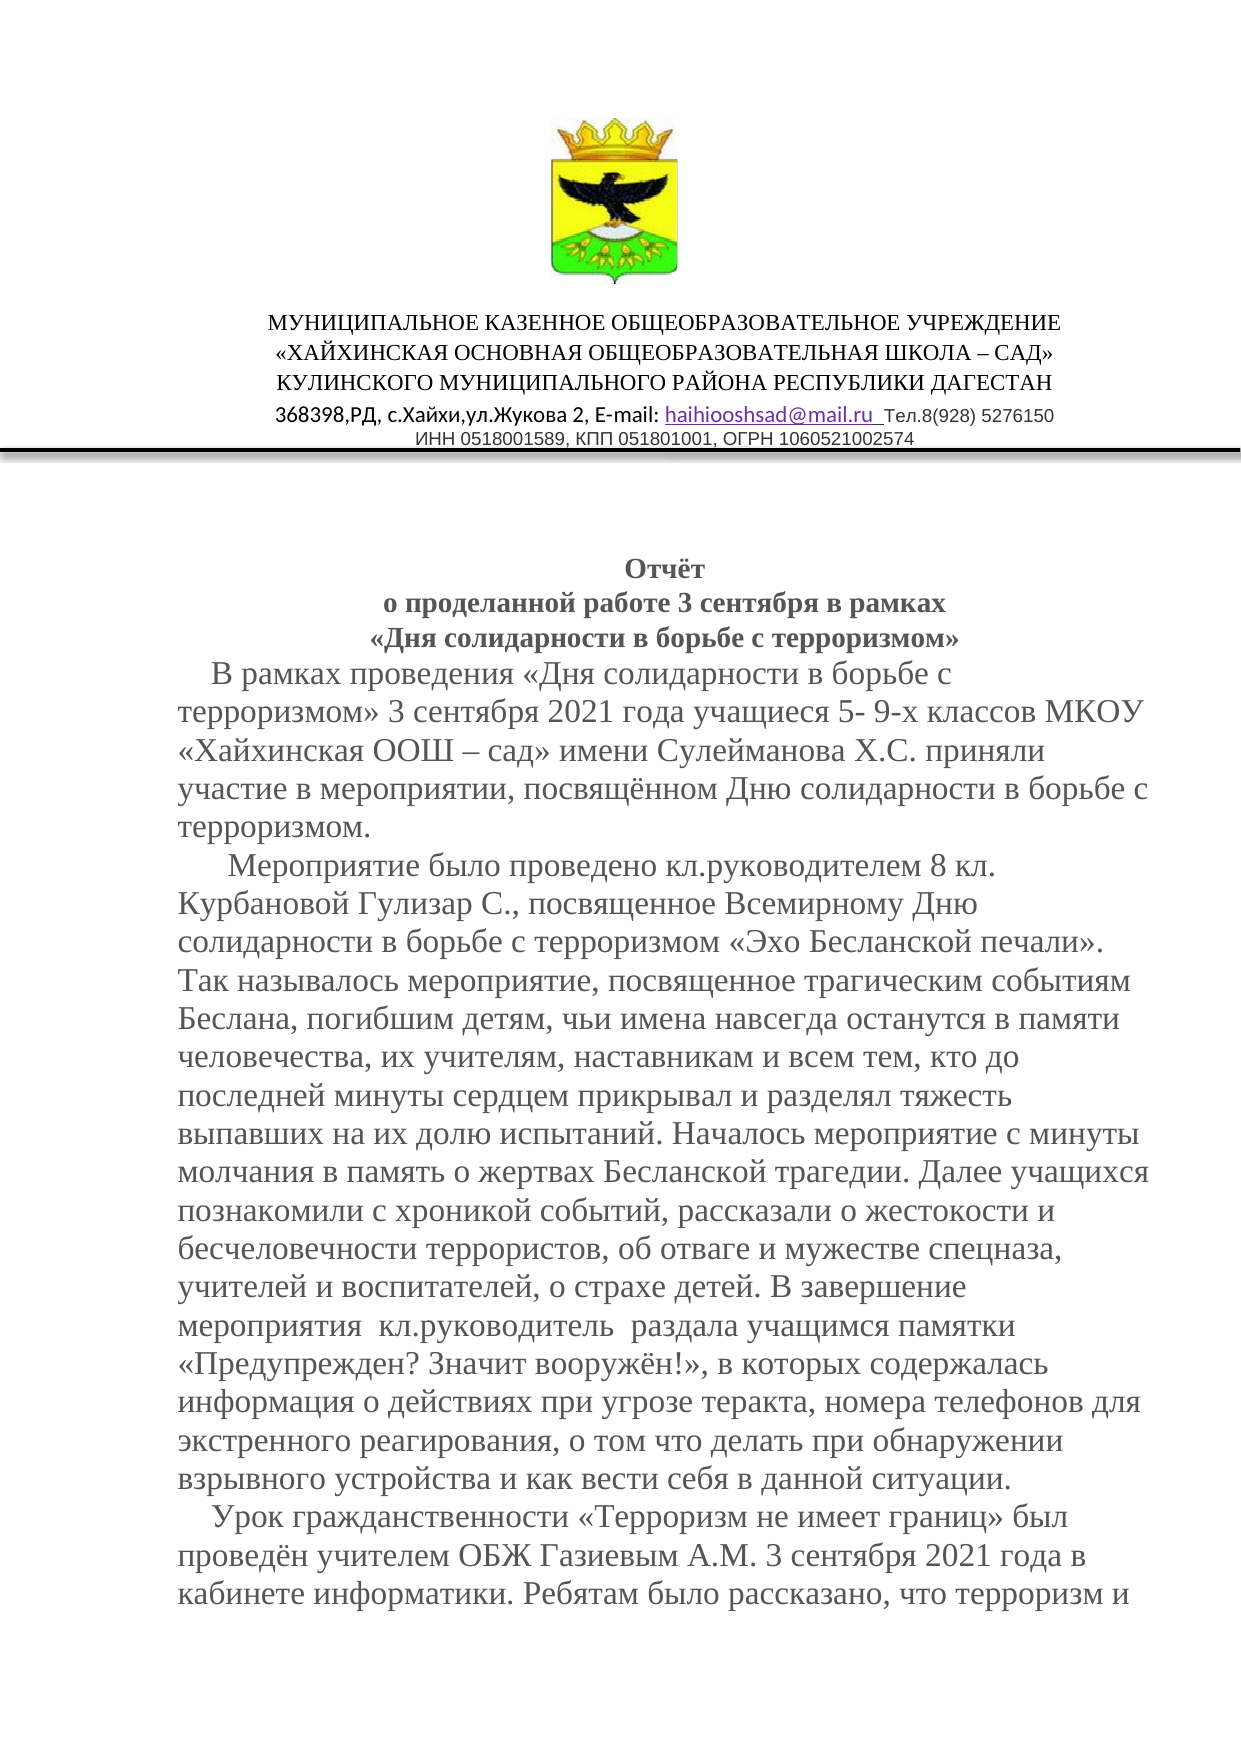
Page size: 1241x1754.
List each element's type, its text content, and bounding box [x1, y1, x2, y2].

text МУНИЦИПАЛЬНОЕ КАЗЕННОЕ ОБЩЕОБРАЗОВАТЕЛЬНОЕ УЧРЕЖДЕНИЕ [177, 309, 1152, 335]
text В рамках проведения «Дня солидарности в борьбе с терроризмом» 3 сентября 2021 года учащиеся 5- 9-х классов МКОУ «Хайхинская ООШ – сад» имени Сулейманова Х.С. приняли участие в мероприятии, посвящённом Дню солидарности в борьбе с терроризмом. [177, 653, 1152, 845]
text «ХАЙХИНСКАЯ ОСНОВНАЯ ОБЩЕОБРАЗОВАТЕЛЬНАЯ ШКОЛА – САД» [177, 339, 1152, 366]
text «Дня солидарности в борьбе с терроризмом» [177, 619, 1152, 653]
text 368398,РД, с.Хайхи,ул.Жукова 2, Е-mail: haihiooshsad@mail.ru Тел.8(928) 5276150 [177, 400, 1152, 428]
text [177, 1497, 1152, 1612]
text о проделанной работе 3 сентября в рамках [177, 584, 1152, 619]
text Отчёт [177, 550, 1152, 584]
picture [550, 118, 678, 284]
text КУЛИНСКОГО МУНИЦИПАЛЬНОГО РАЙОНА РЕСПУБЛИКИ ДАГЕСТАН [177, 369, 1152, 396]
text ИНН 0518001589, КПП 051801001, ОГРН 1060521002574 [177, 428, 1152, 446]
text Мероприятие было проведено кл.руководителем 8 кл. Курбановой Гулизар С., посвященное Всемирному Дню солидарности в борьбе с терроризмом «Эхо Бесланской печали». Так называлось мероприятие, посвященное трагическим событиям Беслана, погибшим детям, чьи имена навсегда останутся в памяти человечества, их учителям, наставникам и всем тем, кто до последней минуты сердцем прикрывал и разделял тяжесть выпавших на их долю испытаний. Началось мероприятие с минуты молчания в память о жертвах Бесланской трагедии. Далее учащихся познакомили с хроникой событий, рассказали о жестокости и бесчеловечности террористов, об отваге и мужестве спецназа, учителей и воспитателей, о страхе детей. В завершение мероприятия кл.руководитель раздала учащимся памятки «Предупрежден? Значит вооружён!», в которых содержалась информация о действиях при угрозе теракта, номера телефонов для экстренного реагирования, о том что делать при обнаружении взрывного устройства и как вести себя в данной ситуации. [177, 845, 1152, 1497]
